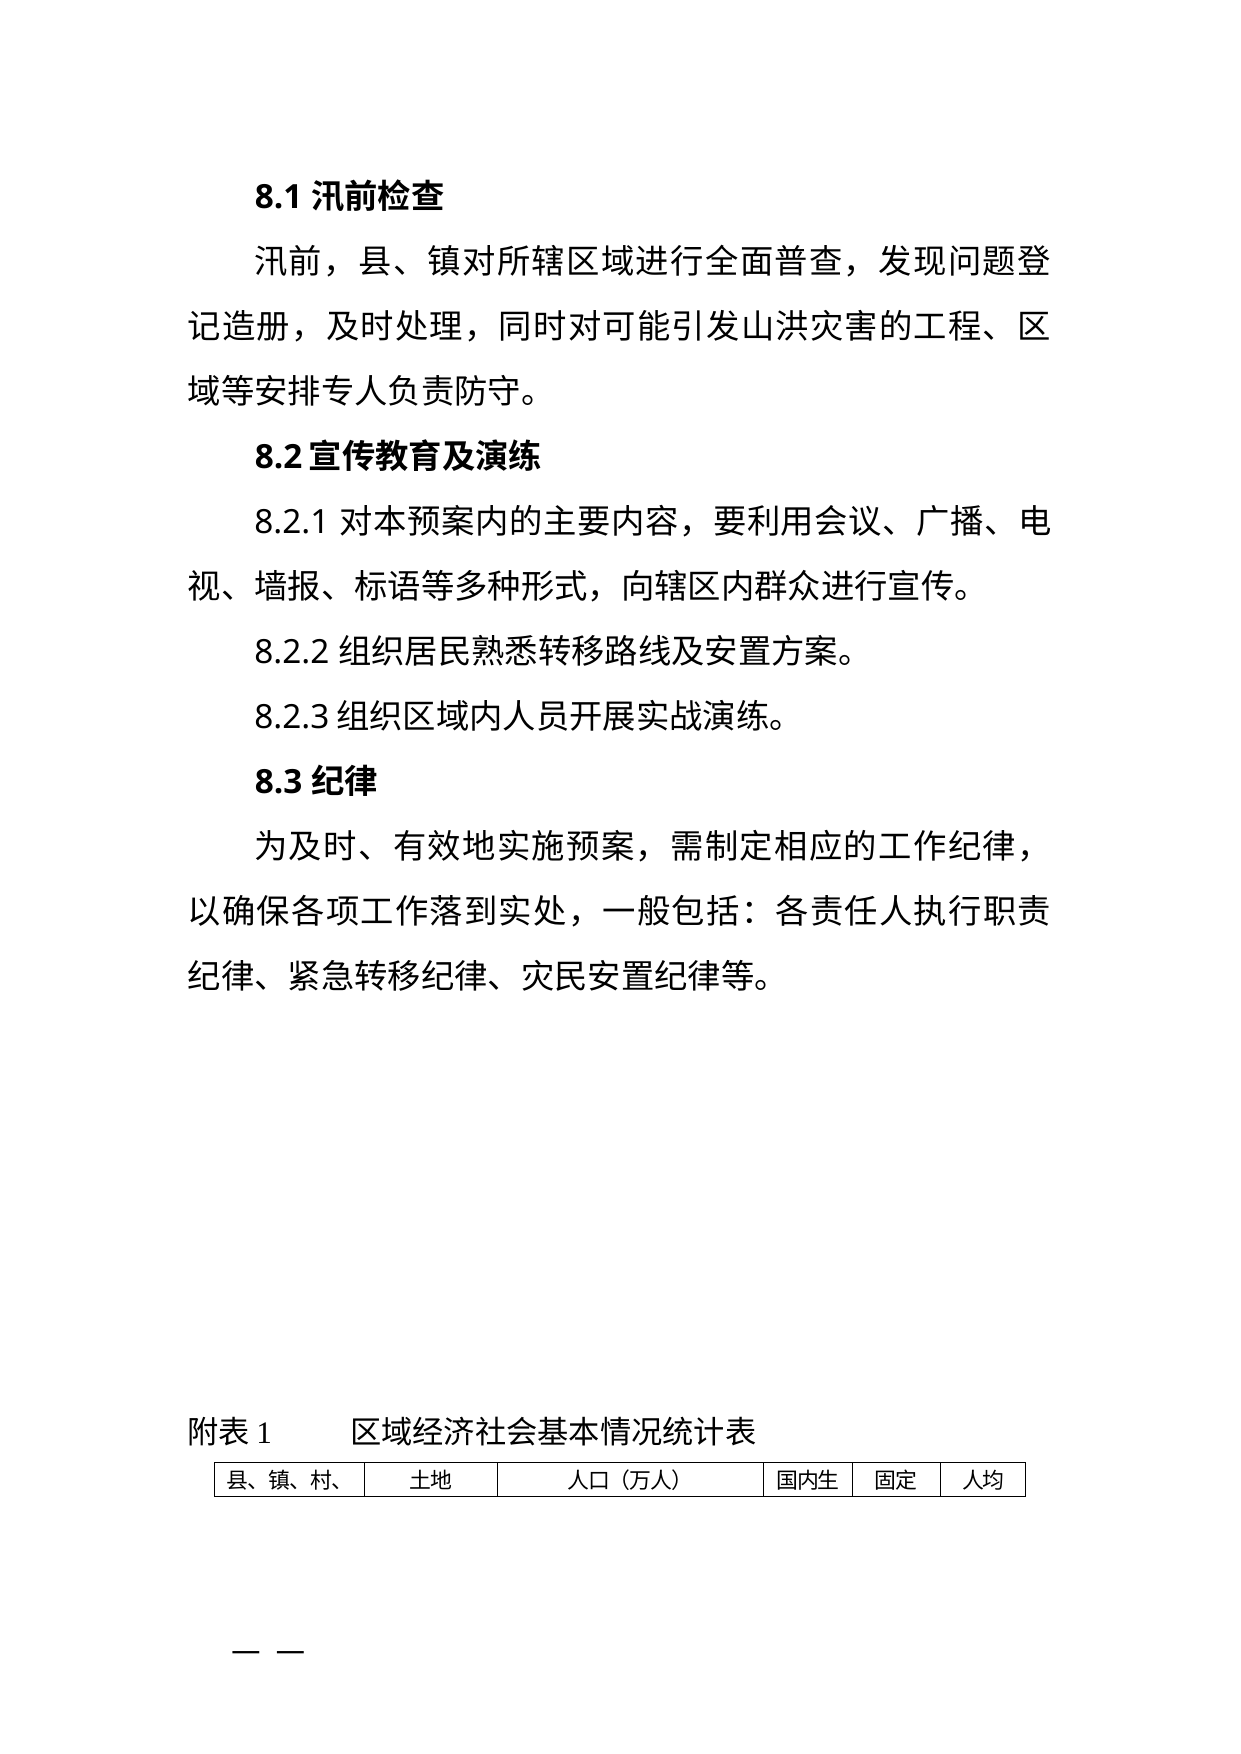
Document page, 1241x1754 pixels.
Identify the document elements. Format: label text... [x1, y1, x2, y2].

text 8.2.1 对本预案内的主要内容，要利用会议、广播、电视、墙报、标语等多种形式，向辖区内群众进行宣传。 [187, 487, 1053, 617]
text 8.3 纪律 [187, 747, 1053, 812]
text 8.2.3组织区域内人员开展实战演练。 [187, 682, 1053, 747]
text 汛前，县、镇对所辖区域进行全面普查，发现问题登记造册，及时处理，同时对可能引发山洪灾害的工程、区域等安排专人负责防守。 [187, 227, 1053, 422]
text 附表1 区域经济社会基本情况统计表 [187, 1397, 1053, 1462]
table_header 固定 资产 (万元) [853, 1463, 940, 1496]
text 8.2.2 组织居民熟悉转移路线及安置方案。 [187, 617, 1053, 682]
table_header 土地 面积（km2） [365, 1463, 497, 1496]
text 8.1 汛前检查 [187, 162, 1053, 227]
text 为及时、有效地实施预案，需制定相应的工作纪律，以确保各项工作落到实处，一般包括：各责任人执行职责纪律、紧急转移纪律、灾民安置纪律等。 [187, 812, 1053, 1007]
text 8.2宣传教育及演练 [187, 422, 1053, 487]
table_header 人均年收入 (万元) [941, 1463, 1025, 1496]
table_header 人口（万人） [498, 1463, 763, 1496]
table_header 县、镇、村、组名称 [215, 1463, 364, 1496]
table_header 国内生产总值(亿元) [764, 1463, 852, 1496]
